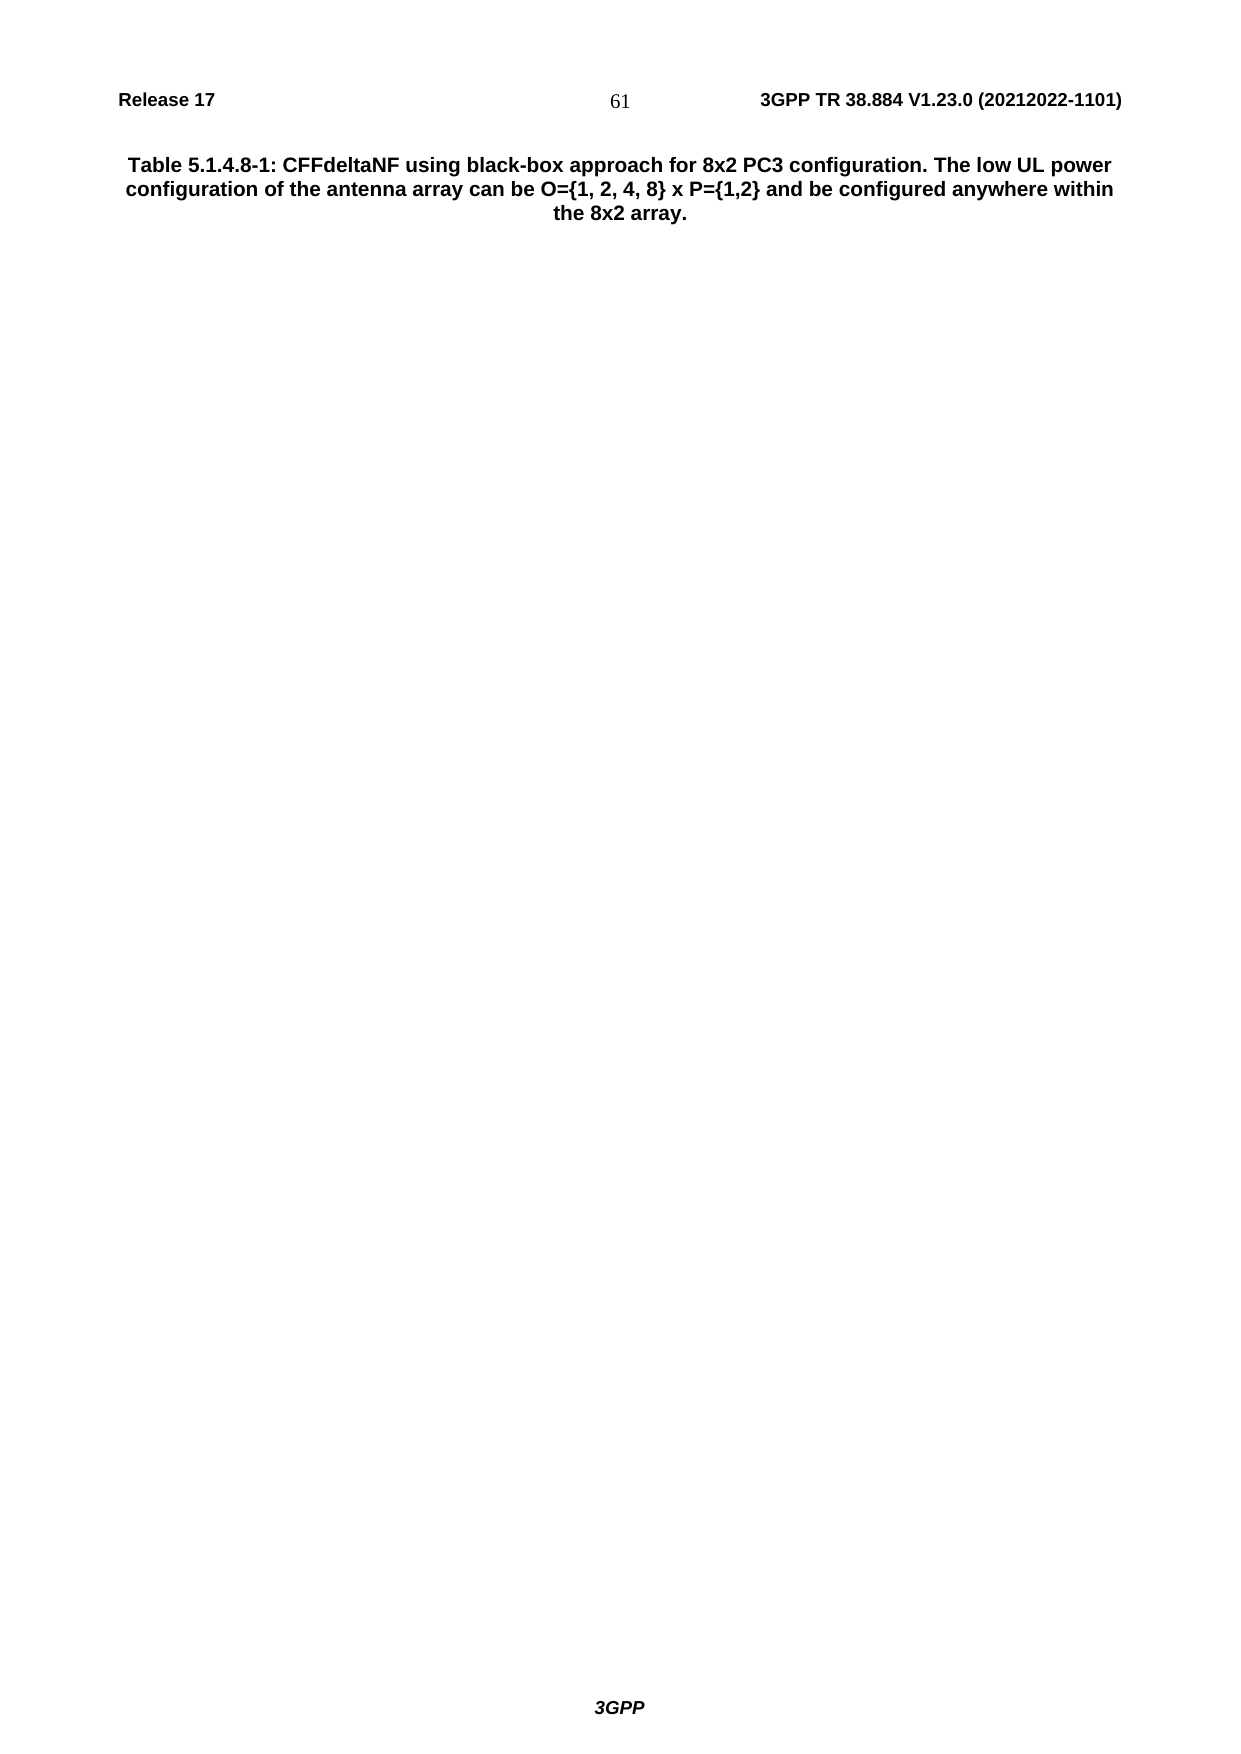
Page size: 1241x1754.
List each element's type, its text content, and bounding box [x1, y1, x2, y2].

text Table 5.1.4.8-1: CFFdeltaNF using black-box approach for 8x2 PC3 configuration. The low UL power configuration of the antenna array can be O={1, 2, 4, 8} x P={1,2} and be configured anywhere within the 8x2 array. [118, 153, 1122, 225]
